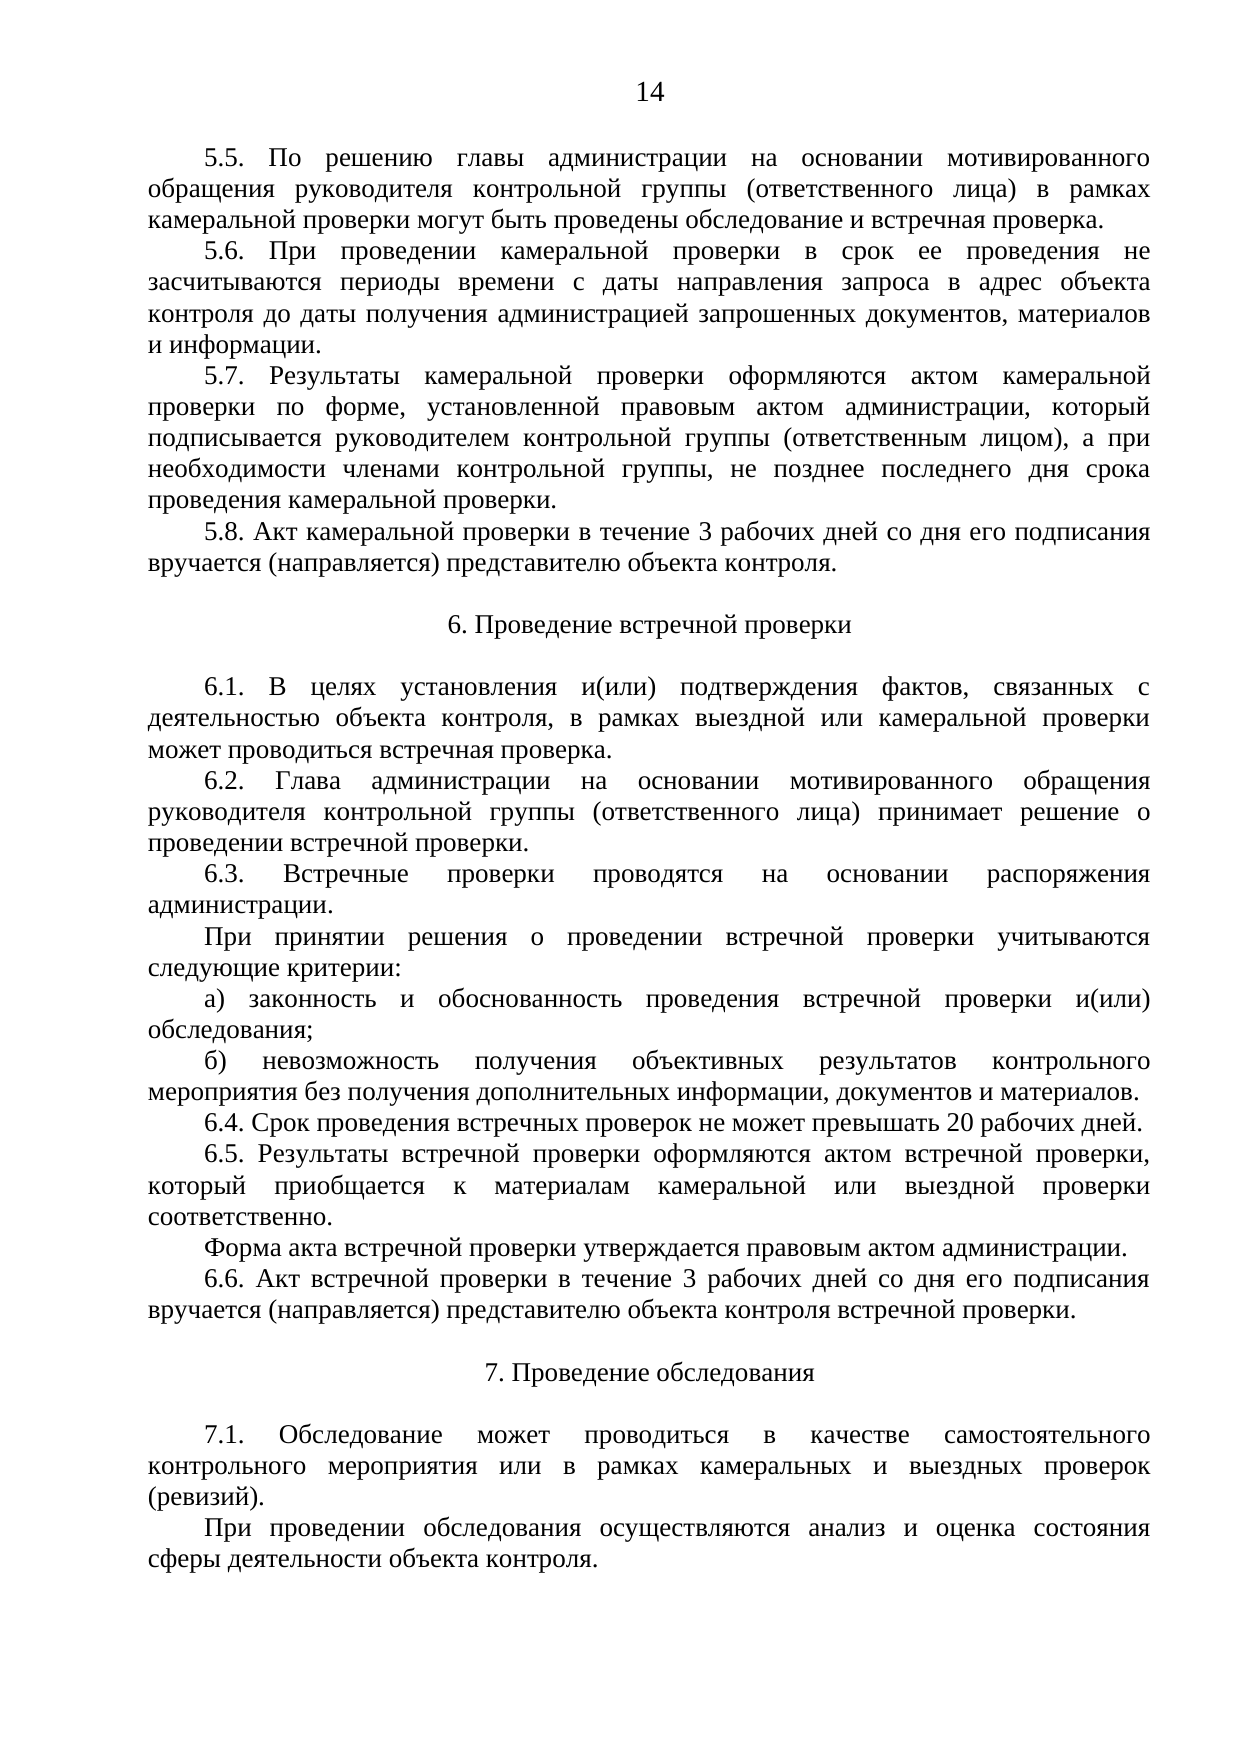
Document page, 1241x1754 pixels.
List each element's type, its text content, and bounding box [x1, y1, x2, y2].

text 5.6. При проведении камеральной проверки в срок ее проведения не засчитываются периоды времени с даты направления запроса в адрес объекта контроля до даты получения администрацией запрошенных документов, материалов и информации. [148, 234, 1152, 359]
text При проведении обследования осуществляются анализ и оценка состояния сферы деятельности объекта контроля. [148, 1511, 1152, 1574]
text 6.1. В целях установления и(или) подтверждения фактов, связанных с деятельностью объекта контроля, в рамках выездной или камеральной проверки может проводиться встречная проверка. [148, 670, 1152, 764]
text 6. Проведение встречной проверки [148, 608, 1152, 639]
text При принятии решения о проведении встречной проверки учитываются следующие критерии: [148, 919, 1152, 982]
text 6.6. Акт встречной проверки в течение 3 рабочих дней со дня его подписания вручается (направляется) представителю объекта контроля встречной проверки. [148, 1262, 1152, 1324]
text Форма акта встречной проверки утверждается правовым актом администрации. [148, 1231, 1152, 1262]
text 5.7. Результаты камеральной проверки оформляются актом камеральной проверки по форме, установленной правовым актом администрации, который подписывается руководителем контрольной группы (ответственным лицом), а при необходимости членами контрольной группы, не позднее последнего дня срока проведения камеральной проверки. [148, 359, 1152, 515]
text а) законность и обоснованность проведения встречной проверки и(или) обследования; [148, 982, 1152, 1044]
text 7.1. Обследование может проводиться в качестве самостоятельного контрольного мероприятия или в рамках камеральных и выездных проверок (ревизий). [148, 1418, 1152, 1511]
text 6.5. Результаты встречной проверки оформляются актом встречной проверки, который приобщается к материалам камеральной или выездной проверки соответственно. [148, 1138, 1152, 1231]
text 5.8. Акт камеральной проверки в течение 3 рабочих дней со дня его подписания вручается (направляется) представителю объекта контроля. [148, 515, 1152, 577]
text 7. Проведение обследования [148, 1356, 1152, 1387]
text 6.3. Встречные проверки проводятся на основании распоряжения администрации. [148, 857, 1152, 919]
text 6.4. Срок проведения встречных проверок не может превышать 20 рабочих дней. [148, 1106, 1152, 1138]
text 6.2. Глава администрации на основании мотивированного обращения руководителя контрольной группы (ответственного лица) принимает решение о проведении встречной проверки. [148, 764, 1152, 857]
text б) невозможность получения объективных результатов контрольного мероприятия без получения дополнительных информации, документов и материалов. [148, 1044, 1152, 1106]
text 5.5. По решению главы администрации на основании мотивированного обращения руководителя контрольной группы (ответственного лица) в рамках камеральной проверки могут быть проведены обследование и встречная проверка. [148, 141, 1152, 234]
